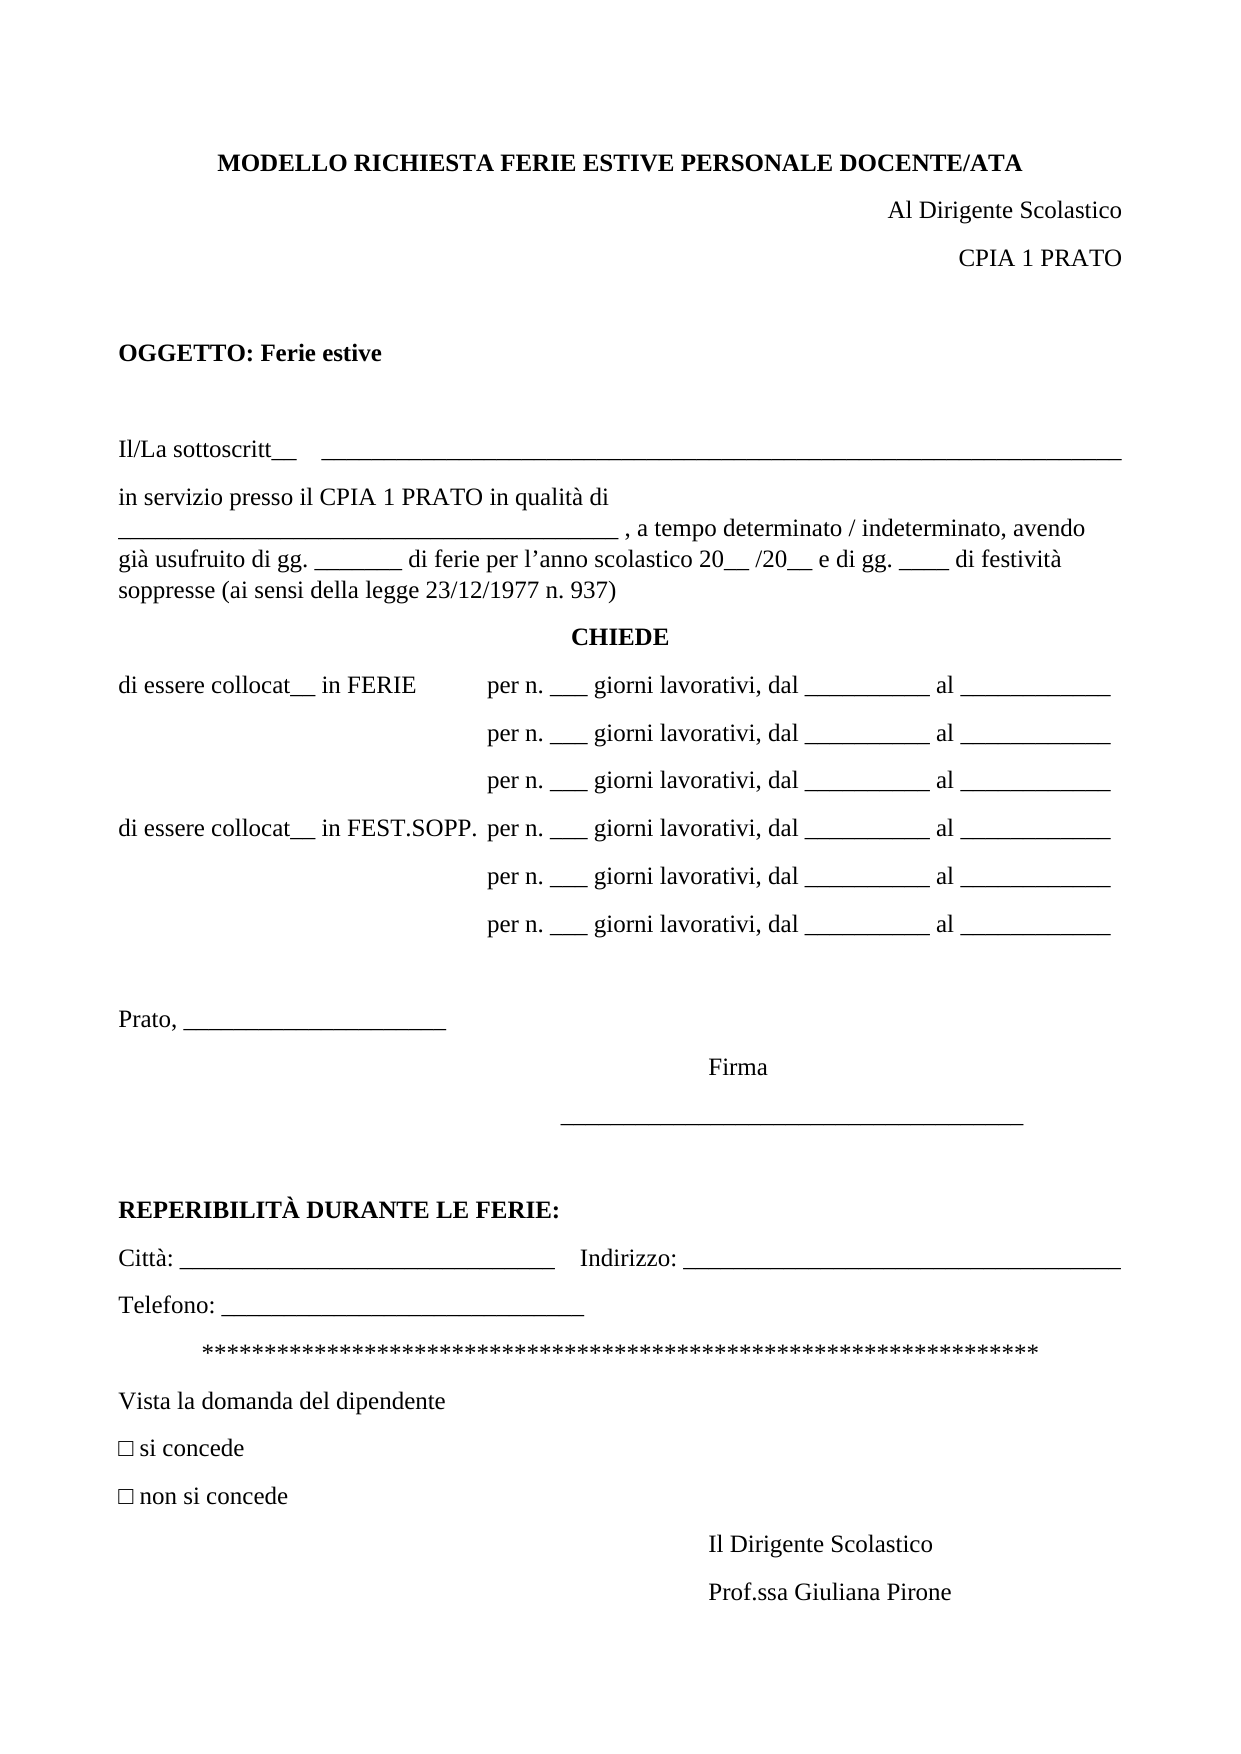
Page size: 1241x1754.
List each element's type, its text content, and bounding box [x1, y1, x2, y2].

text Il/La sottoscritt__ ________________________________________________________________ [118, 434, 1122, 463]
text Prato, _____________________ [118, 1004, 1122, 1033]
text Firma [118, 1052, 1122, 1081]
text _____________________________________ [118, 1099, 1122, 1128]
text di essere collocat__ in FEST.SOPP. per n. ___ giorni lavorativi, dal __________ al ____________ [118, 813, 1122, 842]
text per n. ___ giorni lavorativi, dal __________ al ____________ [118, 766, 1122, 794]
text per n. ___ giorni lavorativi, dal __________ al ____________ [118, 861, 1122, 890]
text REPERIBILITÀ DURANTE LE FERIE: [118, 1195, 1122, 1224]
text MODELLO RICHIESTA FERIE ESTIVE PERSONALE DOCENTE/ATA [118, 148, 1122, 176]
text □ non si concede [118, 1481, 1122, 1510]
text CHIEDE [118, 622, 1122, 651]
text Al Dirigente Scolastico [118, 195, 1122, 224]
text Vista la domanda del dipendente [118, 1386, 1122, 1414]
text OGGETTO: Ferie estive [118, 338, 1122, 367]
text ******************************************************************* [118, 1338, 1122, 1367]
text di essere collocat__ in FERIE per n. ___ giorni lavorativi, dal __________ al ____________ [118, 670, 1122, 699]
text □ si concede [118, 1433, 1122, 1462]
text in servizio presso il CPIA 1 PRATO in qualità di ________________________________________ , a tempo determinato / indeterminato, avendo già usufruito di gg. _______ di ferie per l’anno scolastico 20__ /20__ e di gg. ____ di festività soppresse (ai sensi della legge 23/12/1977 n. 937) [118, 482, 1122, 603]
text per n. ___ giorni lavorativi, dal __________ al ____________ [118, 909, 1122, 937]
text Telefono: _____________________________ [118, 1290, 1122, 1319]
text Città: ______________________________ Indirizzo: ___________________________________ [118, 1243, 1122, 1271]
text Il Dirigente Scolastico [118, 1529, 1122, 1558]
text per n. ___ giorni lavorativi, dal __________ al ____________ [118, 718, 1122, 747]
text Prof.ssa Giuliana Pirone [118, 1577, 1122, 1605]
text CPIA 1 PRATO [118, 243, 1122, 272]
